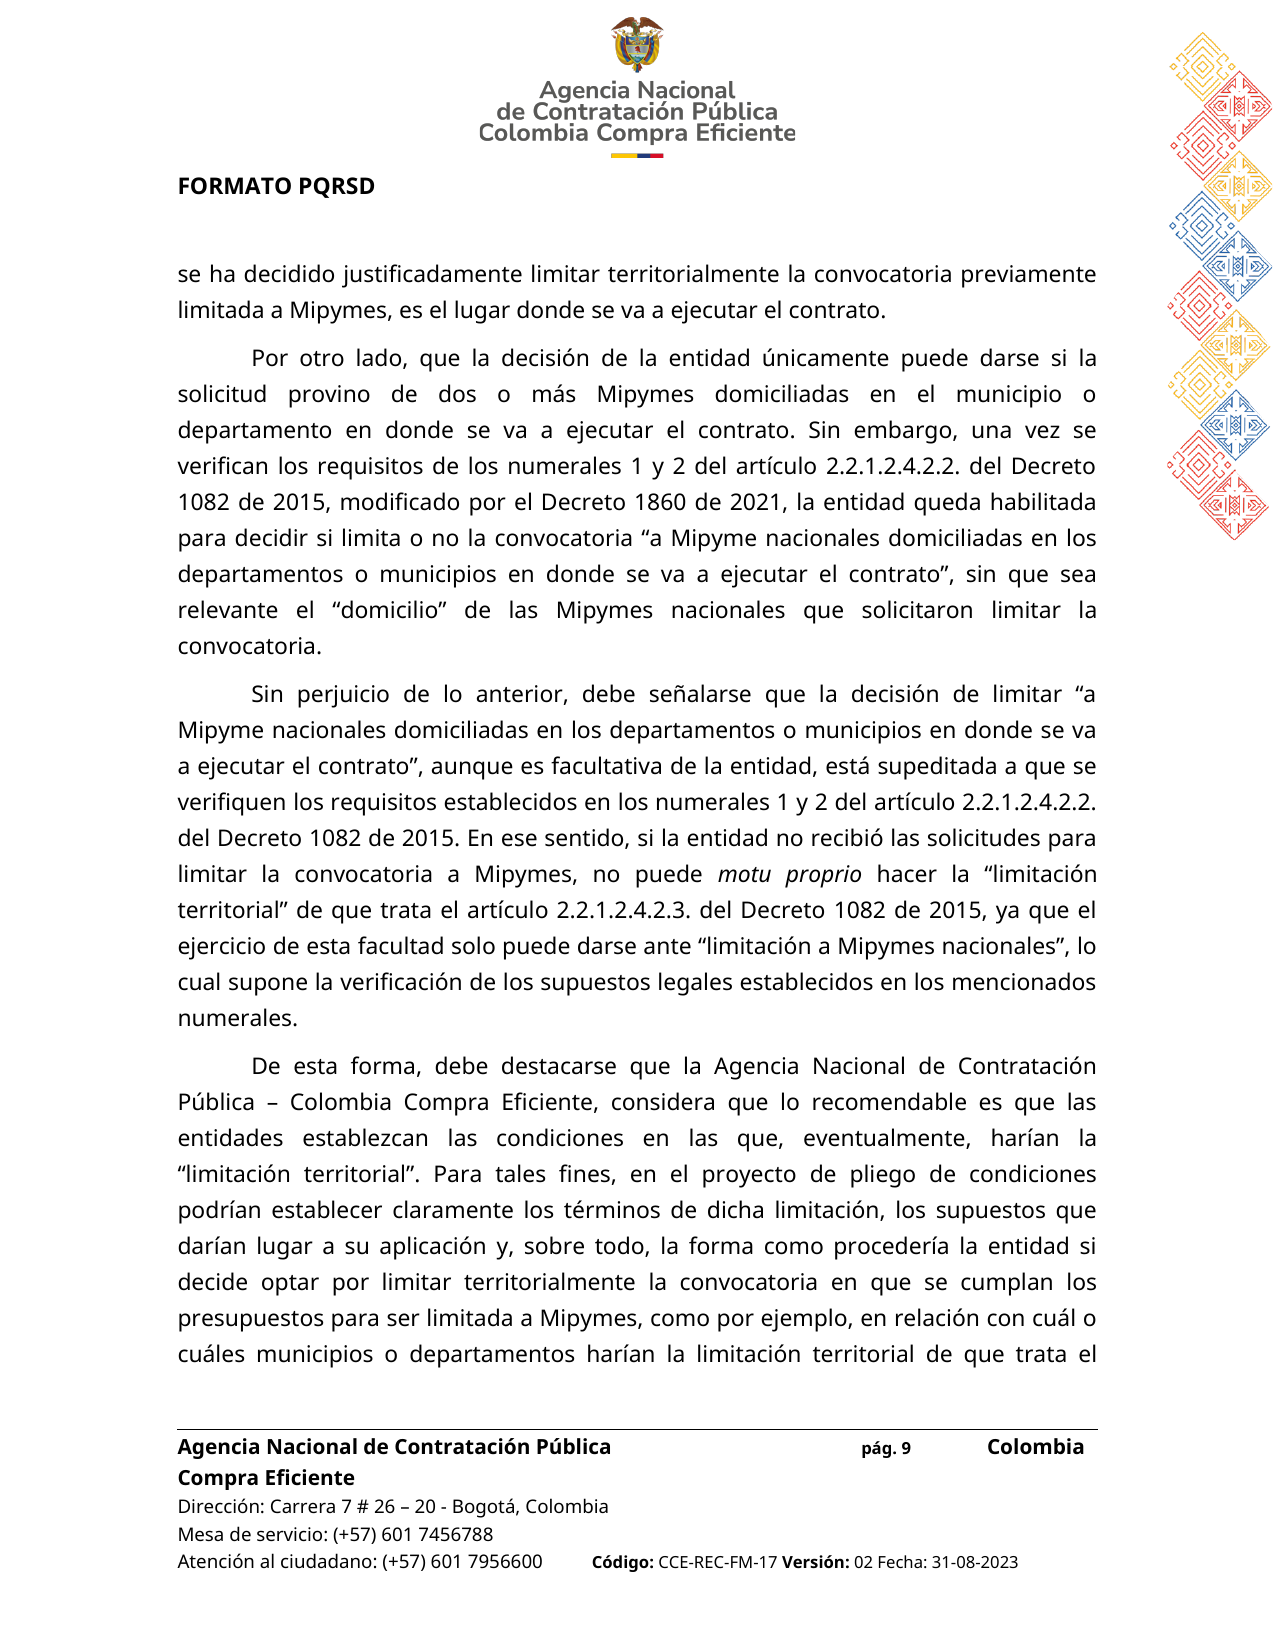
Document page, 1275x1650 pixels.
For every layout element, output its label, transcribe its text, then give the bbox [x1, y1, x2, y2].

text Por otro lado, que la decisión de la entidad únicamente puede darse si la solicitud provino de dos o más Mipymes domiciliadas en el municipio o departamento en donde se va a ejecutar el contrato. Sin embargo, una vez se verifican los requisitos de los numerales 1 y 2 del artículo 2.2.1.2.4.2.2. del Decreto 1082 de 2015, modificado por el Decreto 1860 de 2021, la entidad queda habilitada para decidir si limita o no la convocatoria “a Mipyme nacionales domiciliadas en los departamentos o municipios en donde se va a ejecutar el contrato”, sin que sea relevante el “domicilio” de las Mipymes nacionales que solicitaron limitar la convocatoria. [177, 342, 1098, 661]
picture [1165, 31, 1272, 538]
text Sin perjuicio de lo anterior, debe señalarse que la decisión de limitar “a Mipyme nacionales domiciliadas en los departamentos o municipios en donde se va a ejecutar el contrato”, aunque es facultativa de la entidad, está supeditada a que se verifiquen los requisitos establecidos en los numerales 1 y 2 del artículo 2.2.1.2.4.2.2. del Decreto 1082 de 2015. En ese sentido, si la entidad no recibió las solicitudes para limitar la convocatoria a Mipymes, no puede motu proprio hacer la “limitación territorial” de que trata el artículo 2.2.1.2.4.2.3. del Decreto 1082 de 2015, ya que el ejercicio de esta facultad solo puede darse ante “limitación a Mipymes nacionales”, lo cual supone la verificación de los supuestos legales establecidos en los mencionados numerales. [177, 678, 1098, 1033]
picture [479, 17, 796, 158]
